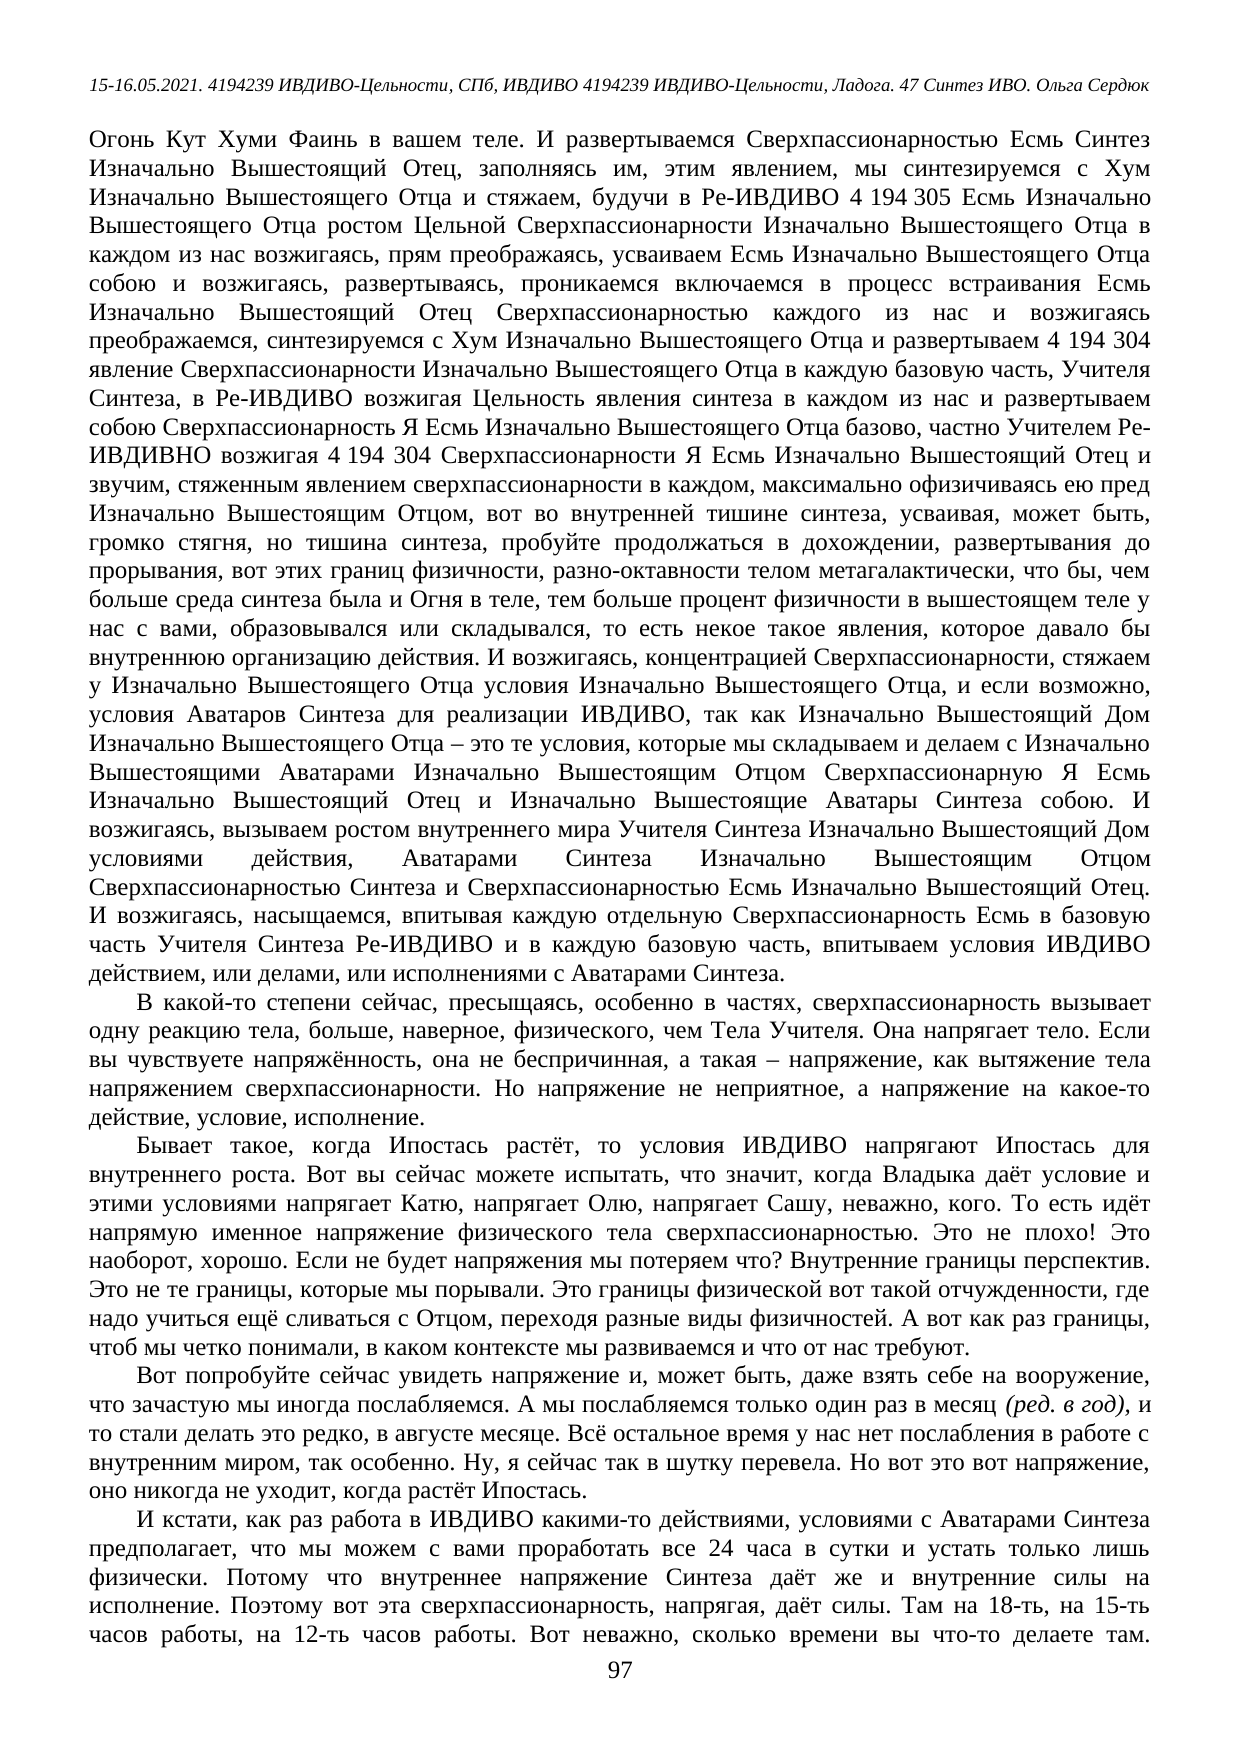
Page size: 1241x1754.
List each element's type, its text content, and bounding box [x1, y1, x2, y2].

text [89, 1504, 1152, 1648]
text В какой-то степени сейчас, пресыщаясь, особенно в частях, сверхпассионарность вызывает одну реакцию тела, больше, наверное, физического, чем Тела Учителя. Она напрягает тело. Если вы чувствуете напряжённость, она не беспричинная, а такая – напряжение, как вытяжение тела напряжением сверхпассионарности. Но напряжение не неприятное, а напряжение на какое-то действие, условие, исполнение. [89, 987, 1152, 1130]
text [89, 124, 1152, 987]
text Бывает такое, когда Ипостась растёт, то условия ИВДИВО напрягают Ипостась для внутреннего роста. Вот вы сейчас можете испытать, что значит, когда Владыка даёт условие и этими условиями напрягает Катю, напрягает Олю, напрягает Сашу, неважно, кого. То есть идёт напрямую именное напряжение физического тела сверхпассионарностью. Это не плохо! Это наоборот, хорошо. Если не будет напряжения мы потеряем что? Внутренние границы перспектив. Это не те границы, которые мы порывали. Это границы физической вот такой отчужденности, где надо учиться ещё сливаться с Отцом, переходя разные виды физичностей. А вот как раз границы, чтоб мы четко понимали, в каком контексте мы развиваемся и что от нас требуют. [89, 1130, 1152, 1360]
text Вот попробуйте сейчас увидеть напряжение и, может быть, даже взять себе на вооружение, что зачастую мы иногда послабляемся. А мы послабляемся только один раз в месяц (ред. в год), и то стали делать это редко, в августе месяце. Всё остальное время у нас нет послабления в работе с внутренним миром, так особенно. Ну, я сейчас так в шутку перевела. Но вот это вот напряжение, оно никогда не уходит, когда растёт Ипостась. [89, 1360, 1152, 1504]
